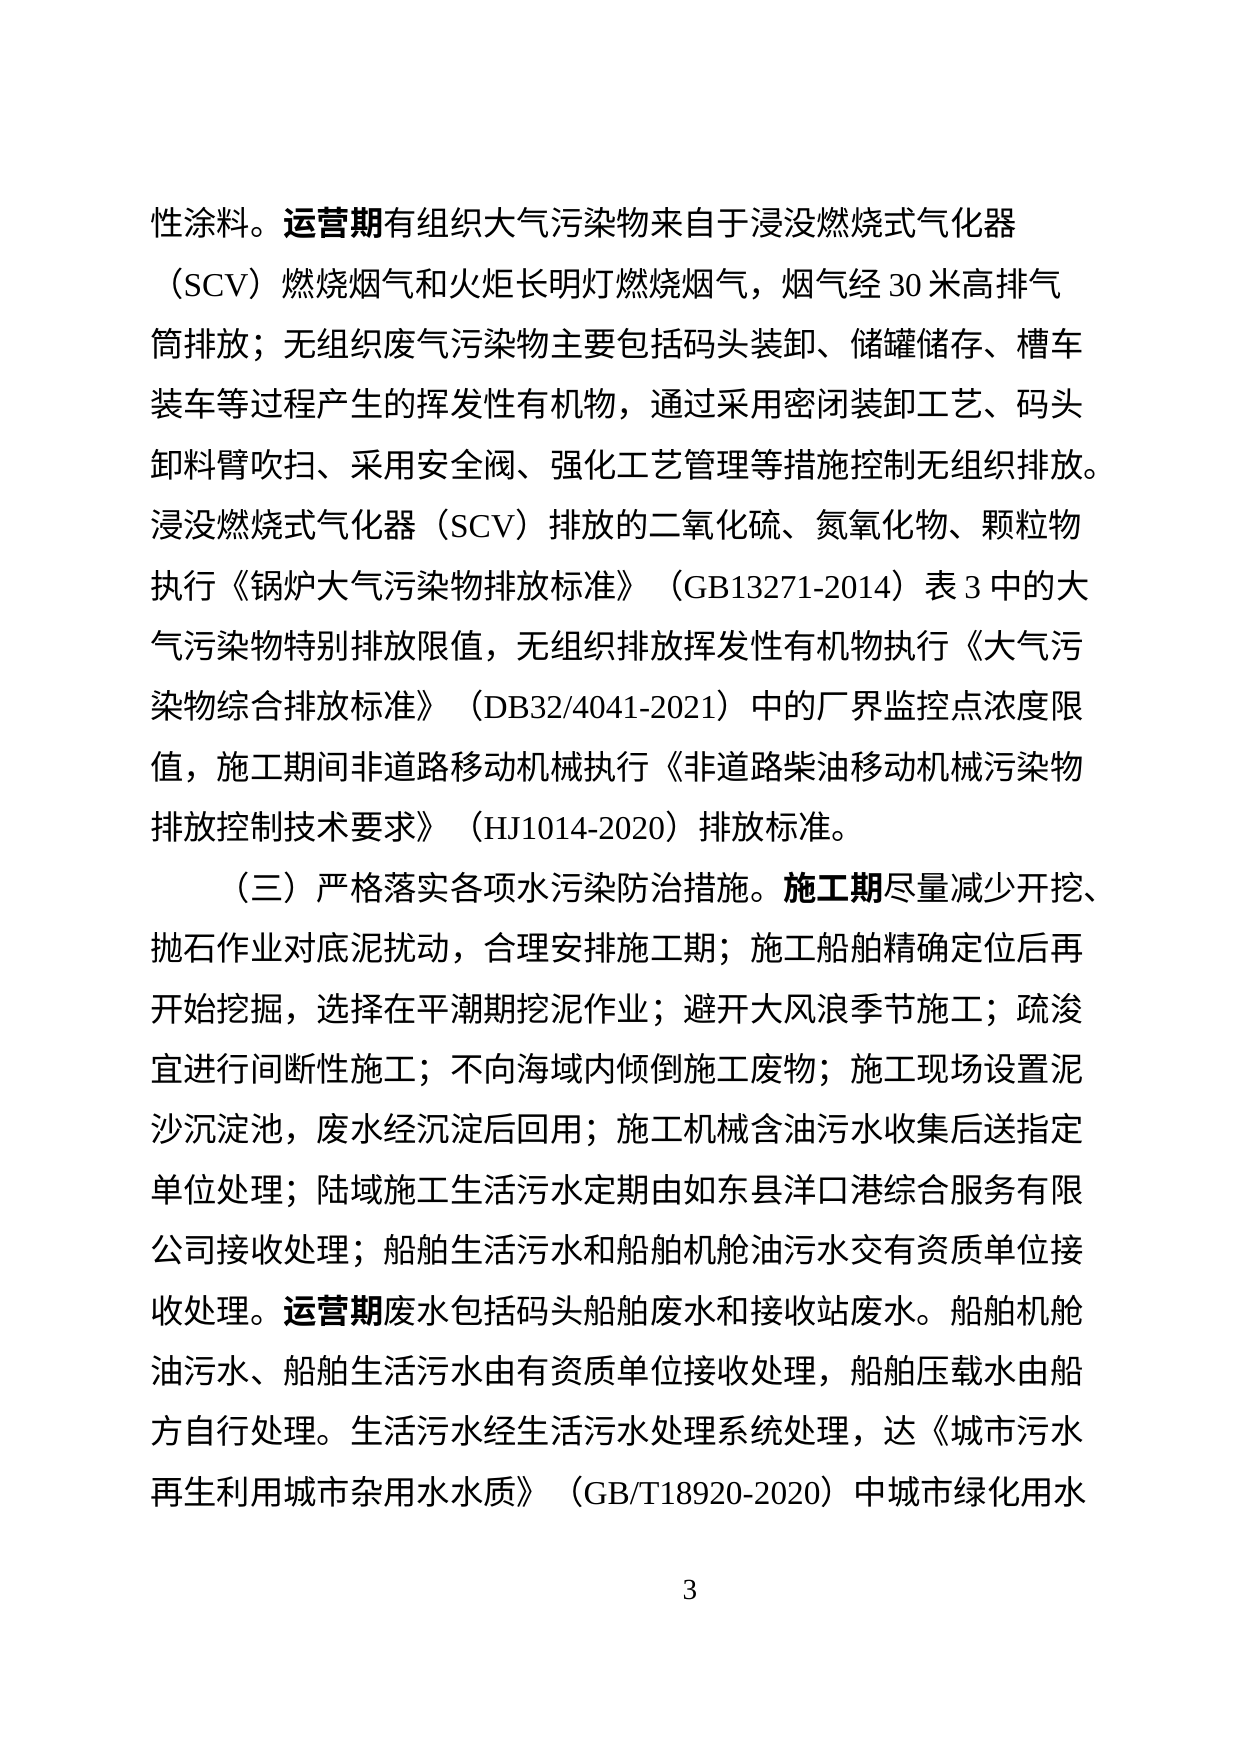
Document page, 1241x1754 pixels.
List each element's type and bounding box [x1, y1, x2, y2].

text [150, 187, 1090, 852]
text [150, 852, 1090, 1516]
